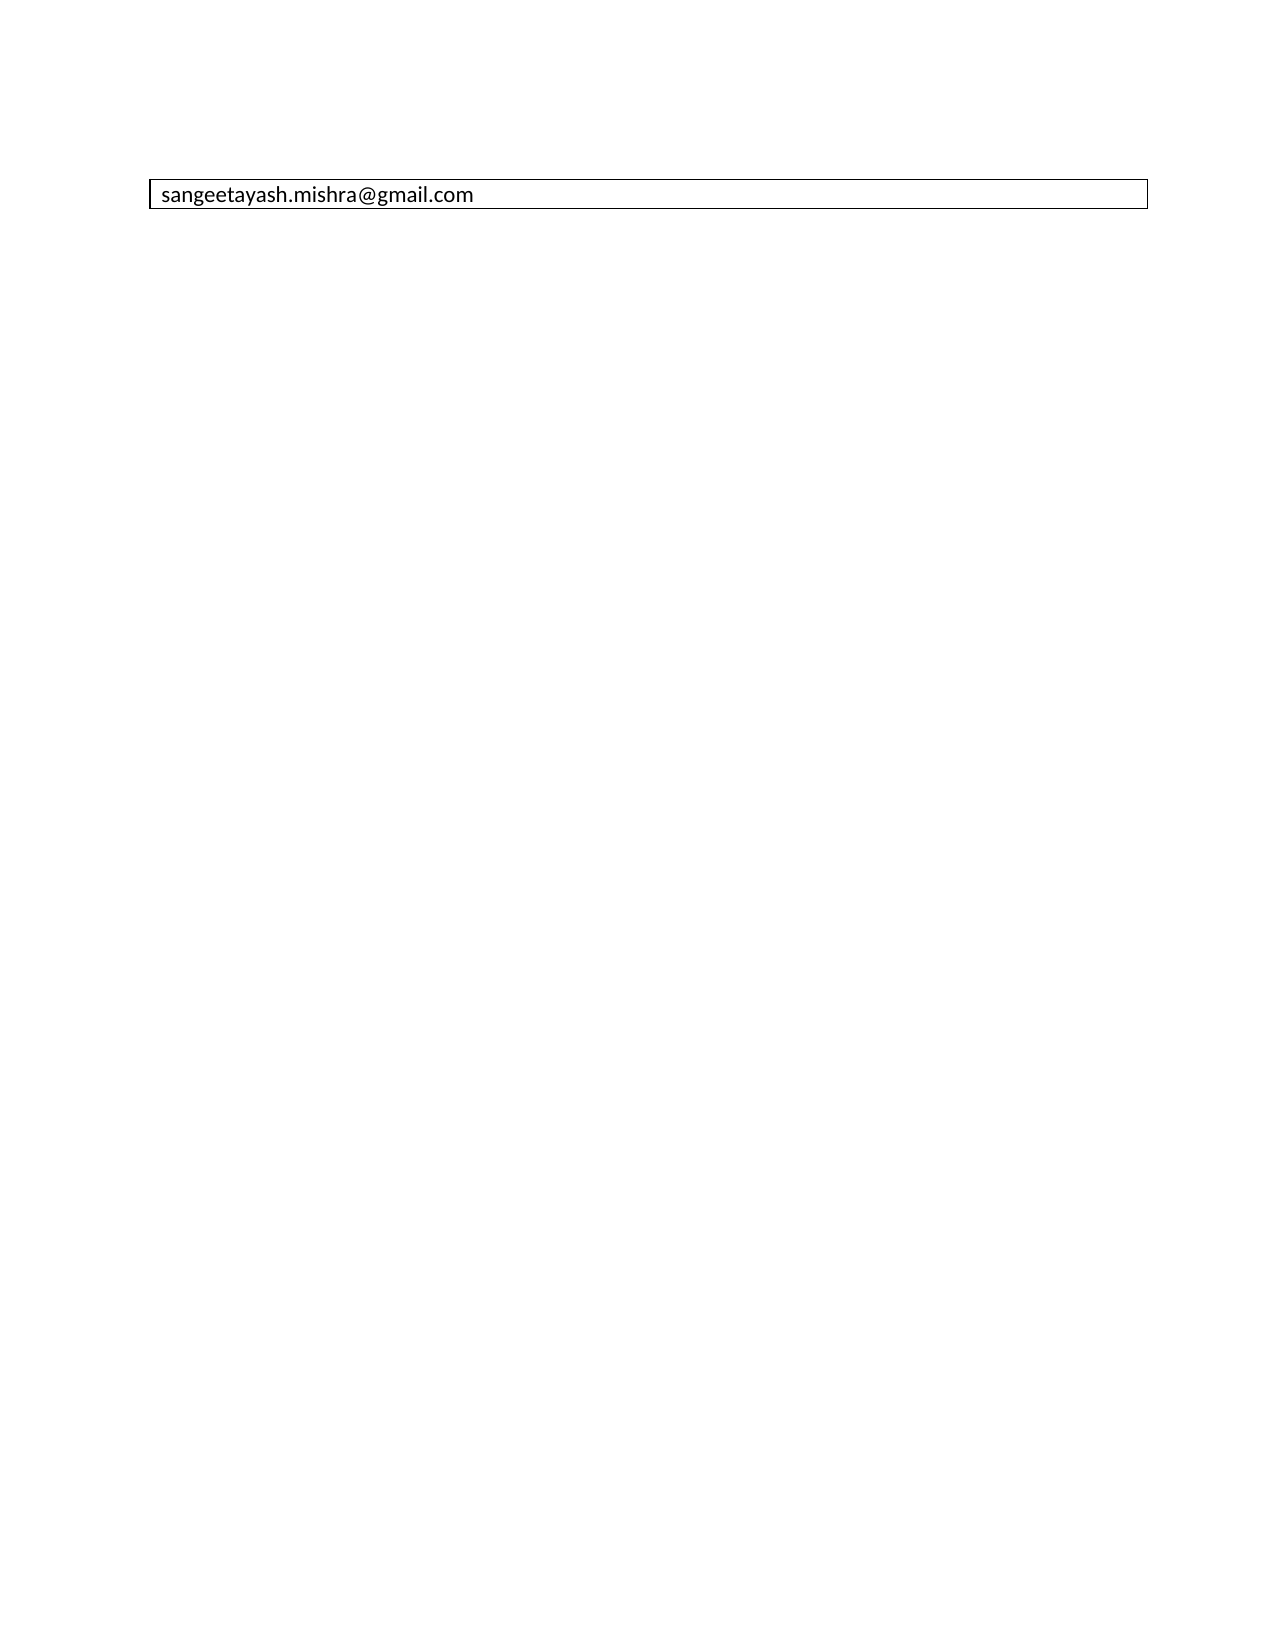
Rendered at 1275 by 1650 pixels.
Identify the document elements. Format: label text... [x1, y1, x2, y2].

table_cell sangeetayash.mishra@gmail.com [151, 180, 1147, 208]
